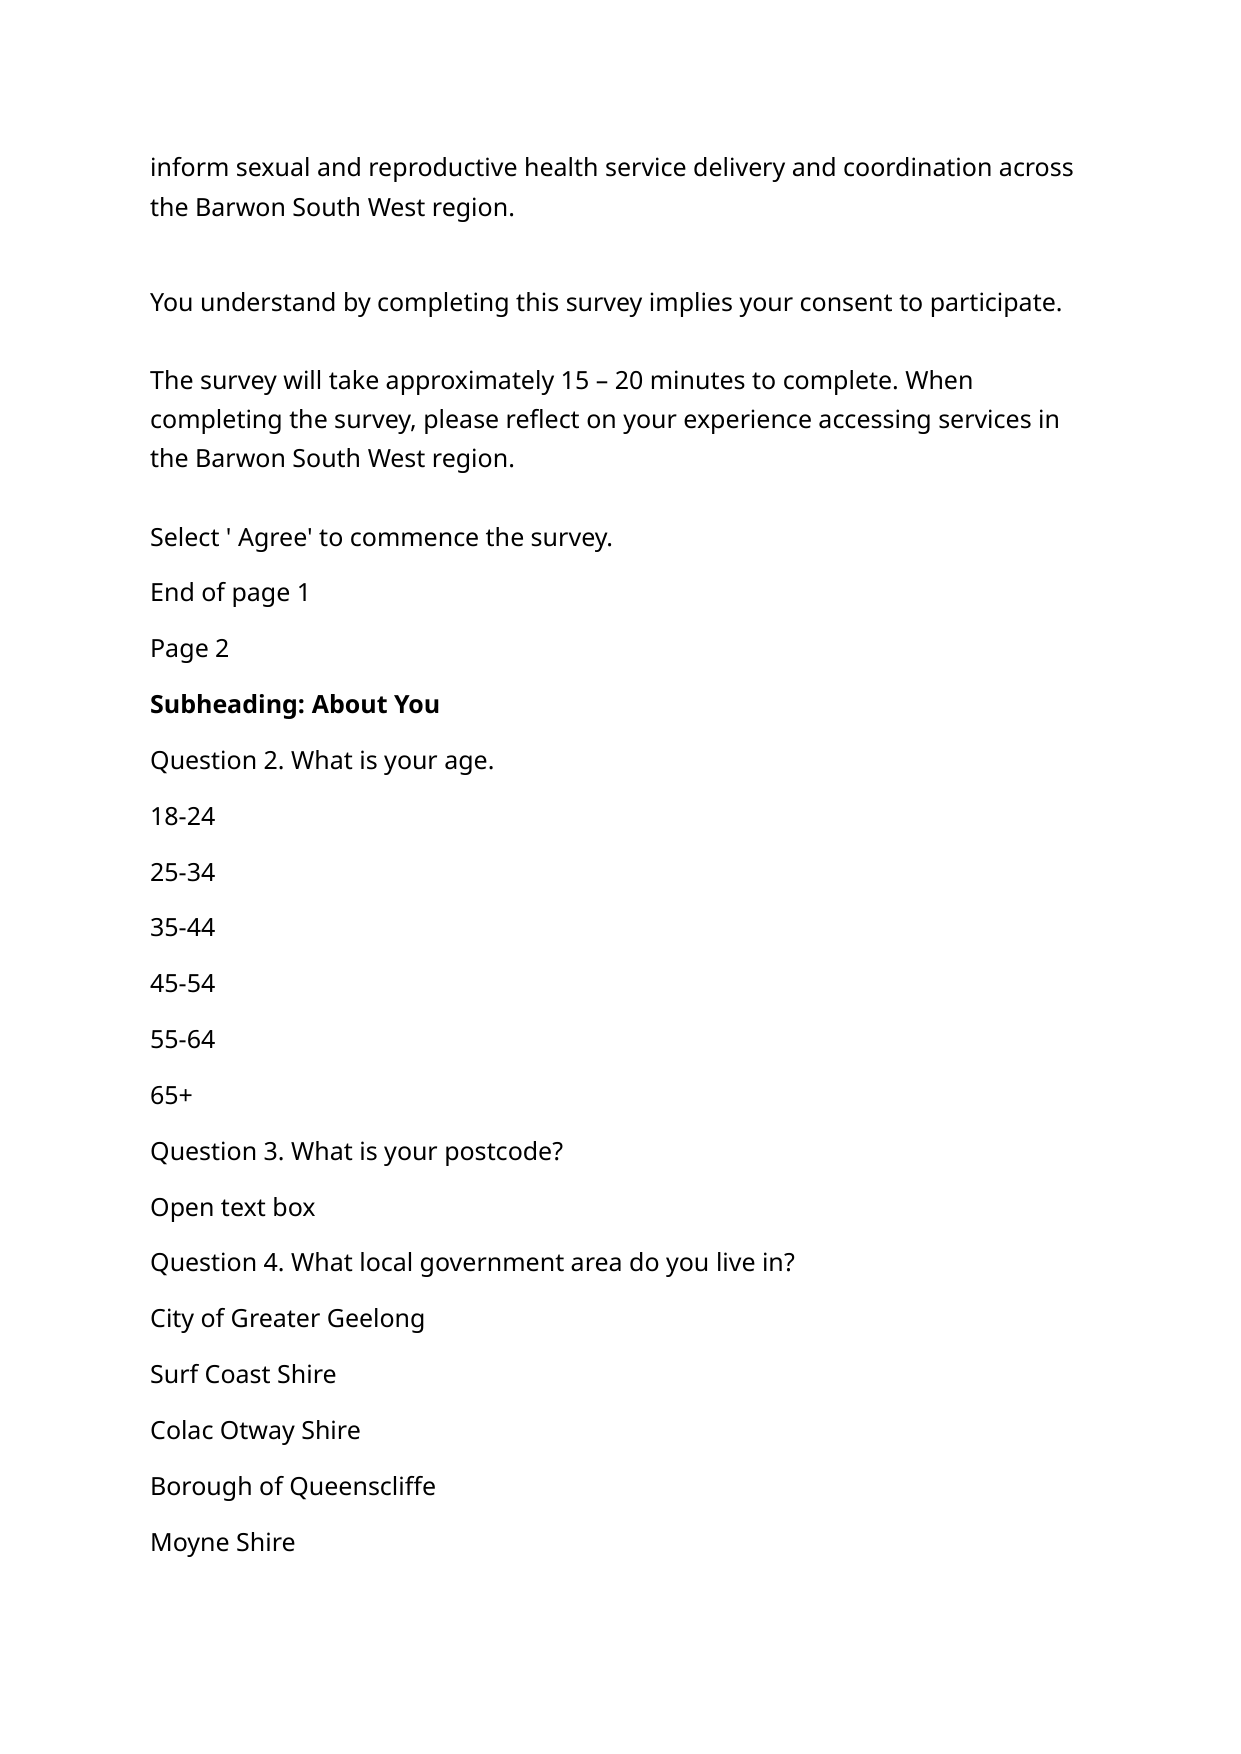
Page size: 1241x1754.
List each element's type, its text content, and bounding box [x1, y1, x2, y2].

text 55-64 [150, 1022, 1090, 1056]
text 65+ [150, 1077, 1090, 1112]
text Question 2. What is your age. [150, 742, 1090, 777]
text Question 3. What is your postcode? [150, 1133, 1090, 1167]
text Subheading: About You [150, 687, 1090, 721]
text 35-44 [150, 910, 1090, 944]
text City of Greater Geelong [150, 1301, 1090, 1335]
text You understand by completing this survey implies your consent to participate. The survey will take approximately 15 – 20 minutes to complete. When completing the survey, please reflect on your experience accessing services in the Barwon South West region. Select ' Agree' to commence the survey. [150, 245, 1090, 553]
text 45-54 [150, 966, 1090, 1000]
text Surf Coast Shire [150, 1357, 1090, 1391]
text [150, 150, 1090, 223]
text Open text box [150, 1189, 1090, 1223]
text Colac Otway Shire [150, 1412, 1090, 1447]
text Question 4. What local government area do you live in? [150, 1245, 1090, 1279]
text 25-34 [150, 854, 1090, 888]
text Borough of Queenscliffe [150, 1468, 1090, 1502]
text Moyne Shire [150, 1524, 1090, 1558]
text 18-24 [150, 798, 1090, 832]
text End of page 1 [150, 575, 1090, 609]
text Page 2 [150, 631, 1090, 665]
